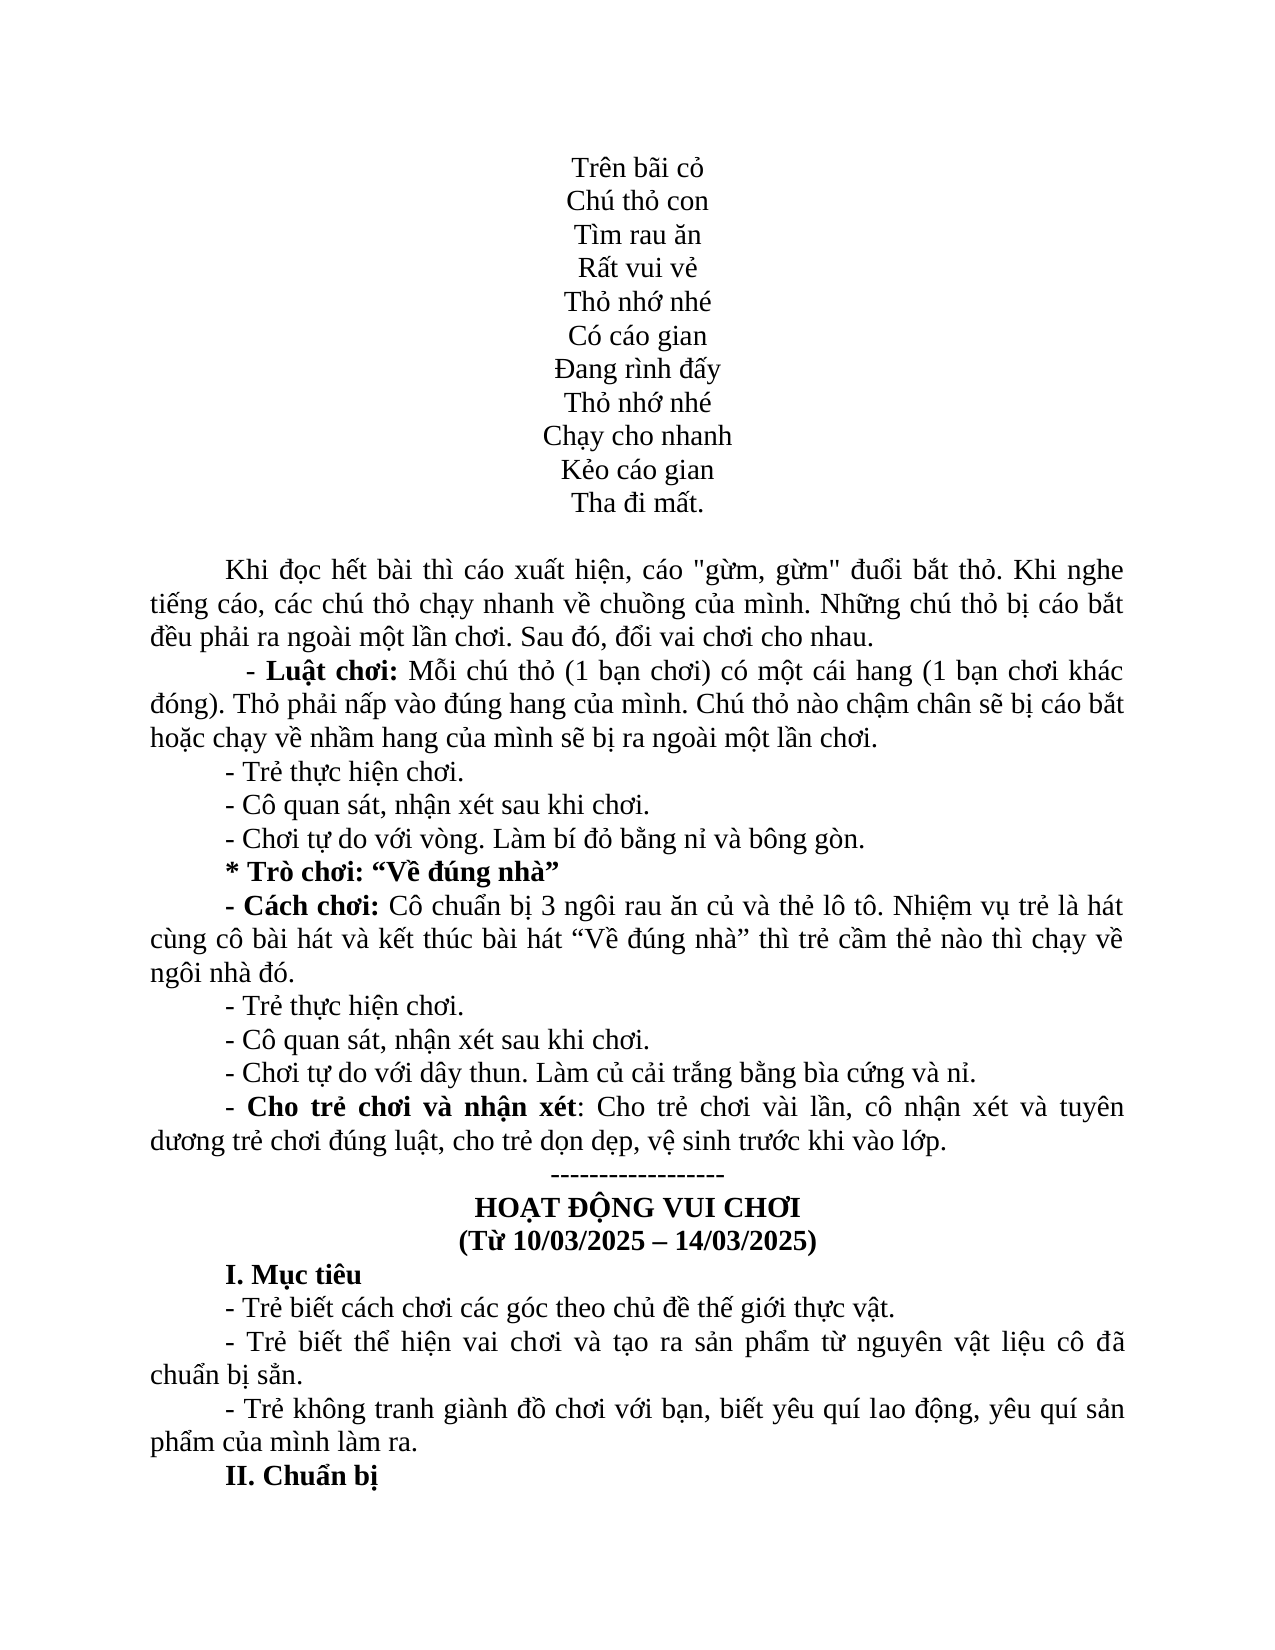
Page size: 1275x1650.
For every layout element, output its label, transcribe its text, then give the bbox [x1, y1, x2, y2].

text - Chơi tự do với vòng. Làm bí đỏ bằng nỉ và bông gòn. [150, 821, 1125, 854]
text Tìm rau ăn [150, 217, 1125, 251]
text - Cô quan sát, nhận xét sau khi chơi. [150, 1022, 1125, 1056]
text - Trẻ thực hiện chơi. [150, 988, 1125, 1022]
text Tha đi mất. [150, 485, 1125, 519]
text ------------------ [150, 1156, 1125, 1190]
text Có cáo gian [150, 318, 1125, 351]
text Rất vui vẻ [150, 251, 1125, 284]
text - Cô quan sát, nhận xét sau khi chơi. [150, 787, 1125, 821]
text Đang rình đấy [150, 351, 1125, 385]
text - Trẻ thực hiện chơi. [150, 754, 1125, 787]
text Trên bãi cỏ [150, 150, 1125, 183]
text II. Chuẩn bị [150, 1458, 1125, 1492]
text Khi đọc hết bài thì cáo xuất hiện, cáo "gừm, gừm" đuổi bắt thỏ. Khi nghe tiếng cáo, các chú thỏ chạy nhanh về chuồng của mình. Những chú thỏ bị cáo bắt đều phải ra ngoài một lần chơi. Sau đó, đổi vai chơi cho nhau. [150, 552, 1125, 653]
text Chạy cho nhanh [150, 418, 1125, 452]
text (Từ 10/03/2025 – 14/03/2025) [150, 1223, 1125, 1257]
text - Cách chơi: Cô chuẩn bị 3 ngôi rau ăn củ và thẻ lô tô. Nhiệm vụ trẻ là hát cùng cô bài hát và kết thúc bài hát “Về đúng nhà” thì trẻ cầm thẻ nào thì chạy về ngôi nhà đó. [150, 888, 1125, 988]
text - Trẻ biết thể hiện vai chơi và tạo ra sản phẩm từ nguyên vật liệu cô đã chuẩn bị sẳn. [150, 1324, 1125, 1391]
text Thỏ nhớ nhé [150, 284, 1125, 318]
text - Trẻ biết cách chơi các góc theo chủ đề thế giới thực vật. [150, 1290, 1125, 1324]
text Chú thỏ con [150, 183, 1125, 217]
text - Cho trẻ chơi và nhận xét: Cho trẻ chơi vài lần, cô nhận xét và tuyên dương trẻ chơi đúng luật, cho trẻ dọn dẹp, vệ sinh trước khi vào lớp. [150, 1089, 1125, 1156]
text - Luật chơi: Mỗi chú thỏ (1 bạn chơi) có một cái hang (1 bạn chơi khác đóng). Thỏ phải nấp vào đúng hang của mình. Chú thỏ nào chậm chân sẽ bị cáo bắt hoặc chạy về nhầm hang của mình sẽ bị ra ngoài một lần chơi. [150, 653, 1125, 754]
text HOẠT ĐỘNG VUI CHƠI [150, 1190, 1125, 1223]
text - Chơi tự do với dây thun. Làm củ cải trắng bằng bìa cứng và nỉ. [150, 1056, 1125, 1089]
text Kẻo cáo gian [150, 452, 1125, 485]
text I. Mục tiêu [150, 1257, 1125, 1290]
text - Trẻ không tranh giành đồ chơi với bạn, biết yêu quí lao động, yêu quí sản phẩm của mình làm ra. [150, 1391, 1125, 1458]
text Thỏ nhớ nhé [150, 385, 1125, 418]
text * Trò chơi: “Về đúng nhà” [150, 854, 1125, 888]
